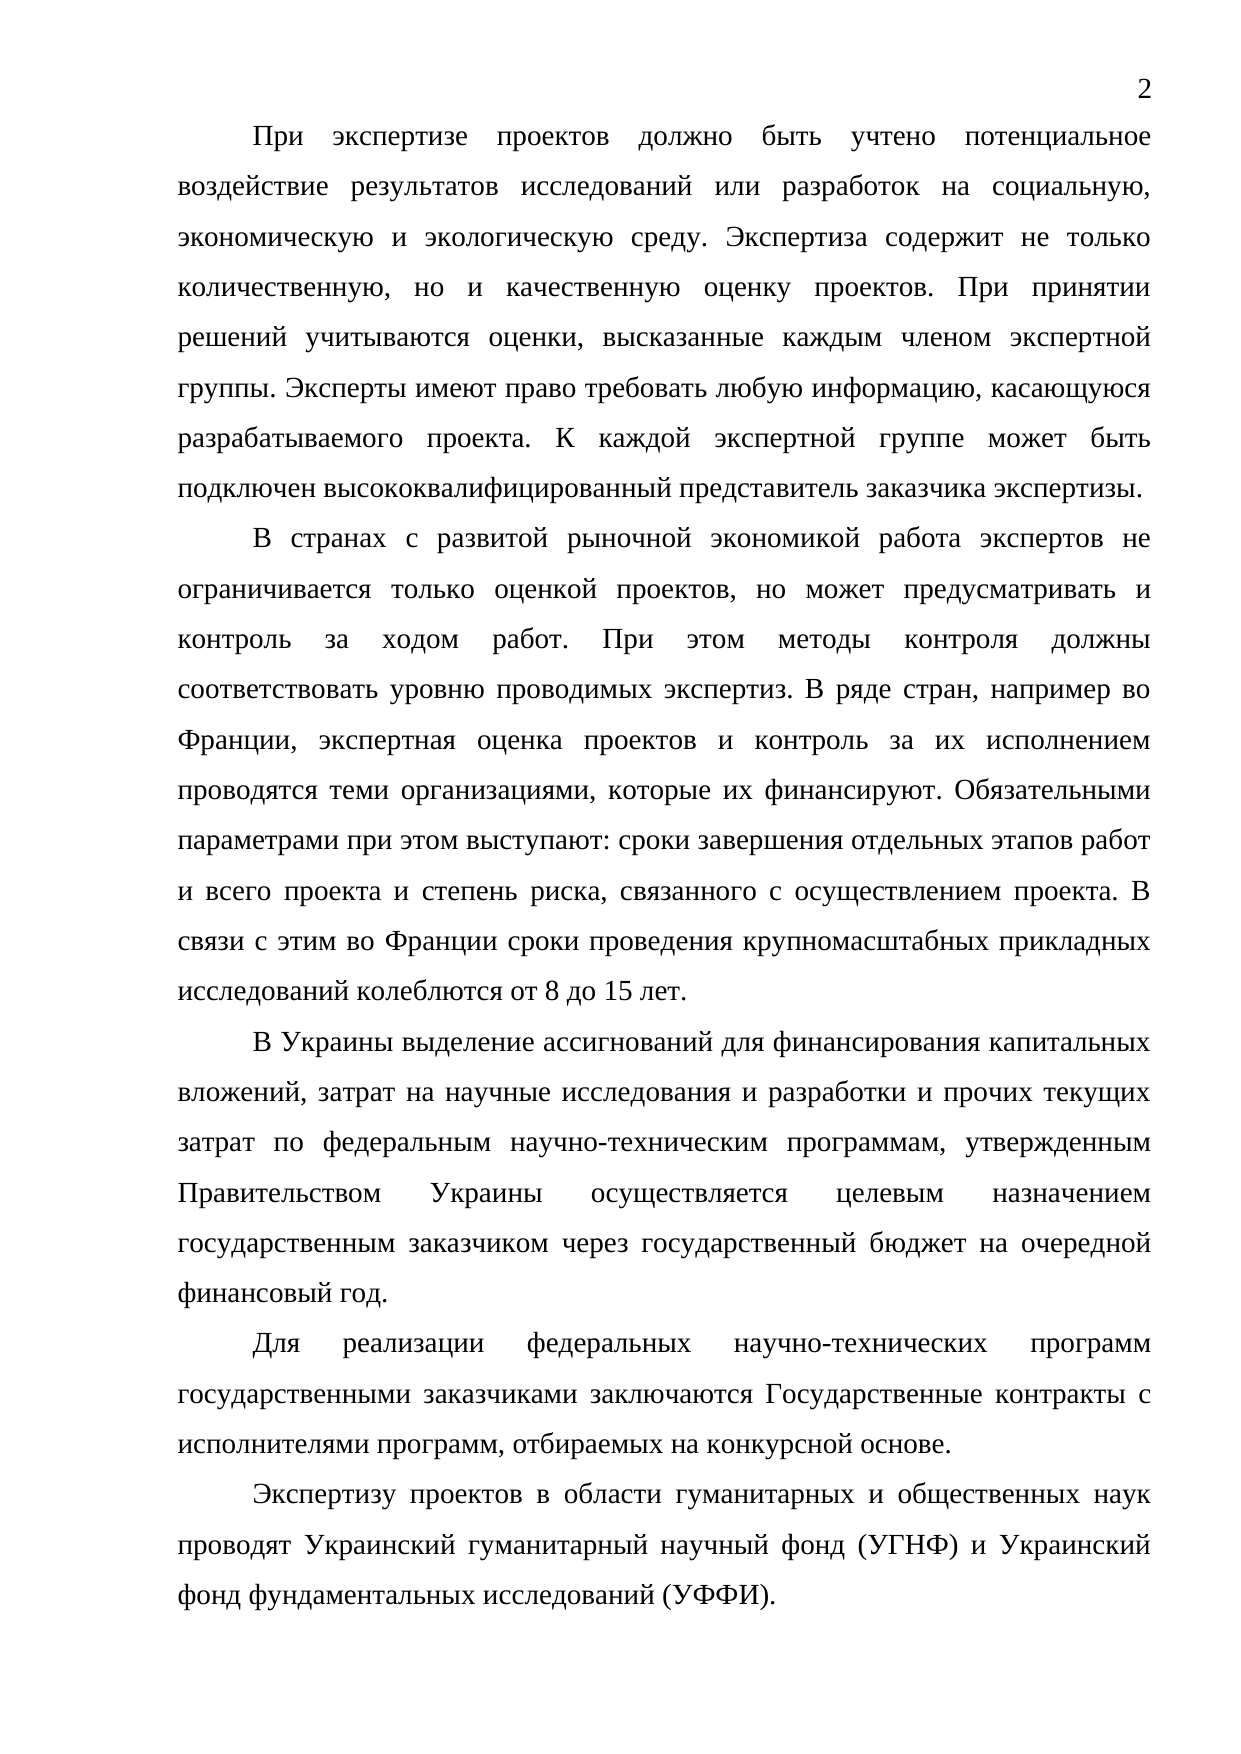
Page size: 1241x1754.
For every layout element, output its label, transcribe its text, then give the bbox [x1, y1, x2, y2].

text При экспертизе проектов должно быть учтено потенциальное воздействие результатов исследований или разработок на социальную, экономическую и экологическую среду. Экспертиза содержит не только количественную, но и качественную оценку проектов. При принятии решений учитываются оценки, высказанные каждым членом экспертной группы. Эксперты имеют право требовать любую информацию, касающуюся разрабатываемого проекта. К каждой экспертной группе может быть подключен высококвалифицированный представитель заказчика экспертизы. [177, 118, 1152, 504]
text Экспертизу проектов в области гуманитарных и общественных наук проводят Украинский гуманитарный научный фонд (УГНФ) и Украинский фонд фундаментальных исследований (УФФИ). [177, 1477, 1152, 1611]
text Для реализации федеральных научно-технических программ государственными заказчиками заключаются Государственные контракты с исполнителями программ, отбираемых на конкурсной основе. [177, 1326, 1152, 1460]
text В Украины выделение ассигнований для финансирования капитальных вложений, затрат на научные исследования и разработки и прочих текущих затрат по федеральным научно-техническим программам, утвержденным Правительством Украины осуществляется целевым назначением государственным заказчиком через государственный бюджет на очередной финансовый год. [177, 1024, 1152, 1309]
text В странах с развитой рыночной экономикой работа экспертов не ограничивается только оценкой проектов, но может предусматривать и контроль за ходом работ. При этом методы контроля должны соответствовать уровню проводимых экспертиз. В ряде стран, например во Франции, экспертная оценка проектов и контроль за их исполнением проводятся теми организациями, которые их финансируют. Обязательными параметрами при этом выступают: сроки завершения отдельных этапов работ и всего проекта и степень риска, связанного с осуществлением проекта. В связи с этим во Франции сроки проведения крупномасштабных прикладных исследований колеблются от 8 до 15 лет. [177, 521, 1152, 1007]
